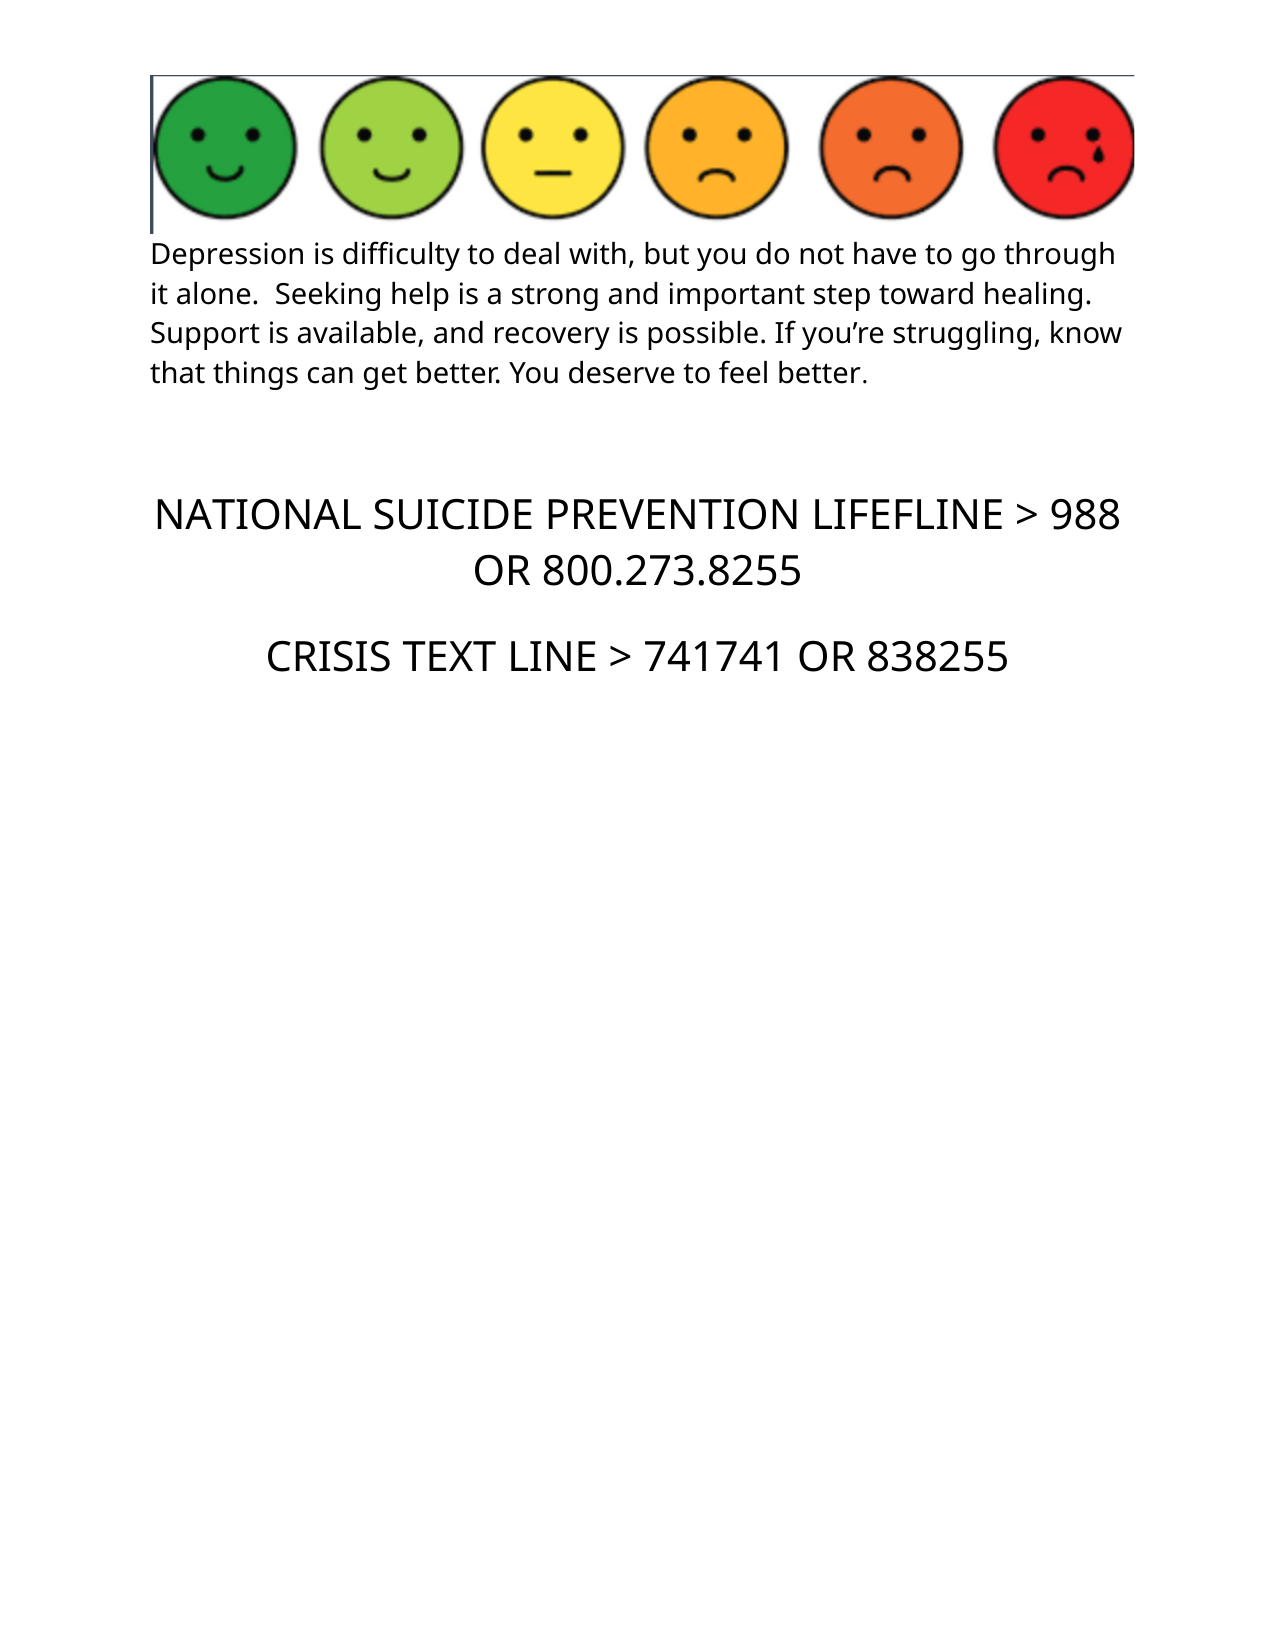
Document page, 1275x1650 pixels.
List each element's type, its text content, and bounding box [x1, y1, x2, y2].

text NATIONAL SUICIDE PREVENTION LIFEFLINE > 988 OR 800.273.8255 [150, 484, 1125, 598]
picture [150, 75, 1135, 234]
text Depression is difficulty to deal with, but you do not have to go through it alone. Seeking help is a strong and important step toward healing. Support is available, and recovery is possible. If you’re struggling, know that things can get better. You deserve to feel better. [150, 234, 1125, 392]
text CRISIS TEXT LINE > 741741 OR 838255 [150, 627, 1125, 684]
